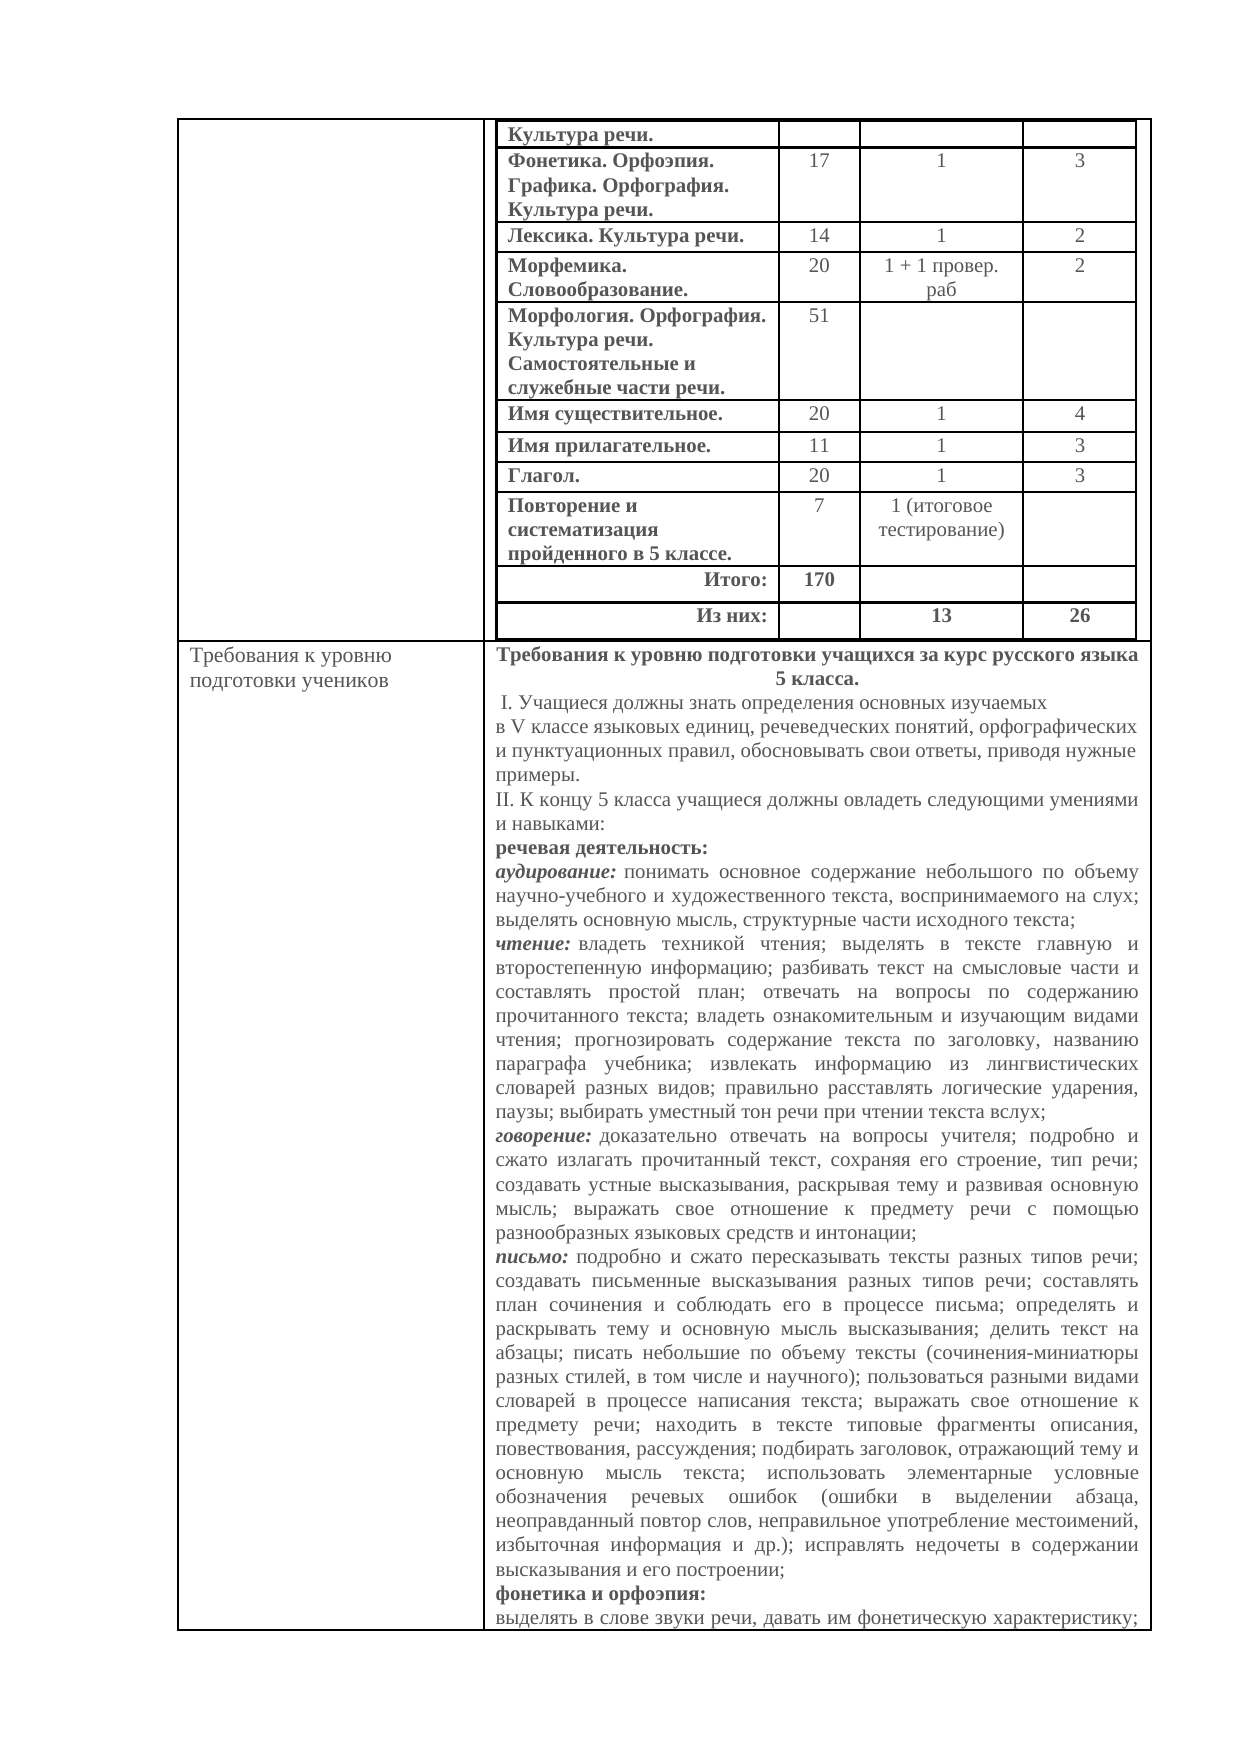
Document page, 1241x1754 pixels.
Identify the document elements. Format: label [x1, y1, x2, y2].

table_cell [780, 463, 859, 491]
table_cell [1024, 493, 1135, 565]
table_cell [861, 493, 1022, 565]
table_cell [861, 149, 1022, 221]
table_cell [498, 303, 778, 399]
table_cell [780, 149, 859, 221]
table_cell [1024, 401, 1135, 431]
table_cell [498, 433, 778, 461]
table_cell [861, 604, 1022, 638]
table_cell [861, 401, 1022, 431]
table_cell [485, 120, 495, 640]
table_cell [780, 433, 859, 461]
table_cell [861, 433, 1022, 461]
table_cell [485, 642, 1150, 1629]
table_cell [780, 604, 859, 638]
table_cell [780, 253, 859, 301]
table_cell [1024, 303, 1135, 399]
table_cell [1024, 433, 1135, 461]
table_cell [1024, 253, 1135, 301]
table_cell [861, 253, 1022, 301]
table_cell [780, 223, 859, 251]
table_cell [780, 303, 859, 399]
table_cell [1024, 149, 1135, 221]
table_cell [780, 493, 859, 565]
table_cell [1024, 223, 1135, 251]
table_cell [1024, 567, 1135, 601]
table_cell [861, 303, 1022, 399]
table_cell [498, 122, 778, 146]
table_cell [498, 567, 778, 601]
table_cell [861, 122, 1022, 146]
table_cell [498, 149, 778, 221]
table_cell [498, 463, 778, 491]
table_cell [498, 253, 778, 301]
table_cell [780, 401, 859, 431]
table_cell [179, 120, 483, 640]
table_cell [1024, 604, 1135, 638]
table_cell [498, 493, 778, 565]
table_cell [498, 401, 778, 431]
table_cell [498, 223, 778, 251]
table_cell [861, 463, 1022, 491]
table_cell [780, 567, 859, 601]
table_cell [780, 122, 859, 146]
table_cell [179, 642, 483, 1629]
table_cell [1024, 122, 1135, 146]
table_cell [861, 223, 1022, 251]
table_cell [861, 567, 1022, 601]
table_cell [1137, 120, 1150, 640]
table_cell [1024, 463, 1135, 491]
table_cell [498, 604, 778, 638]
